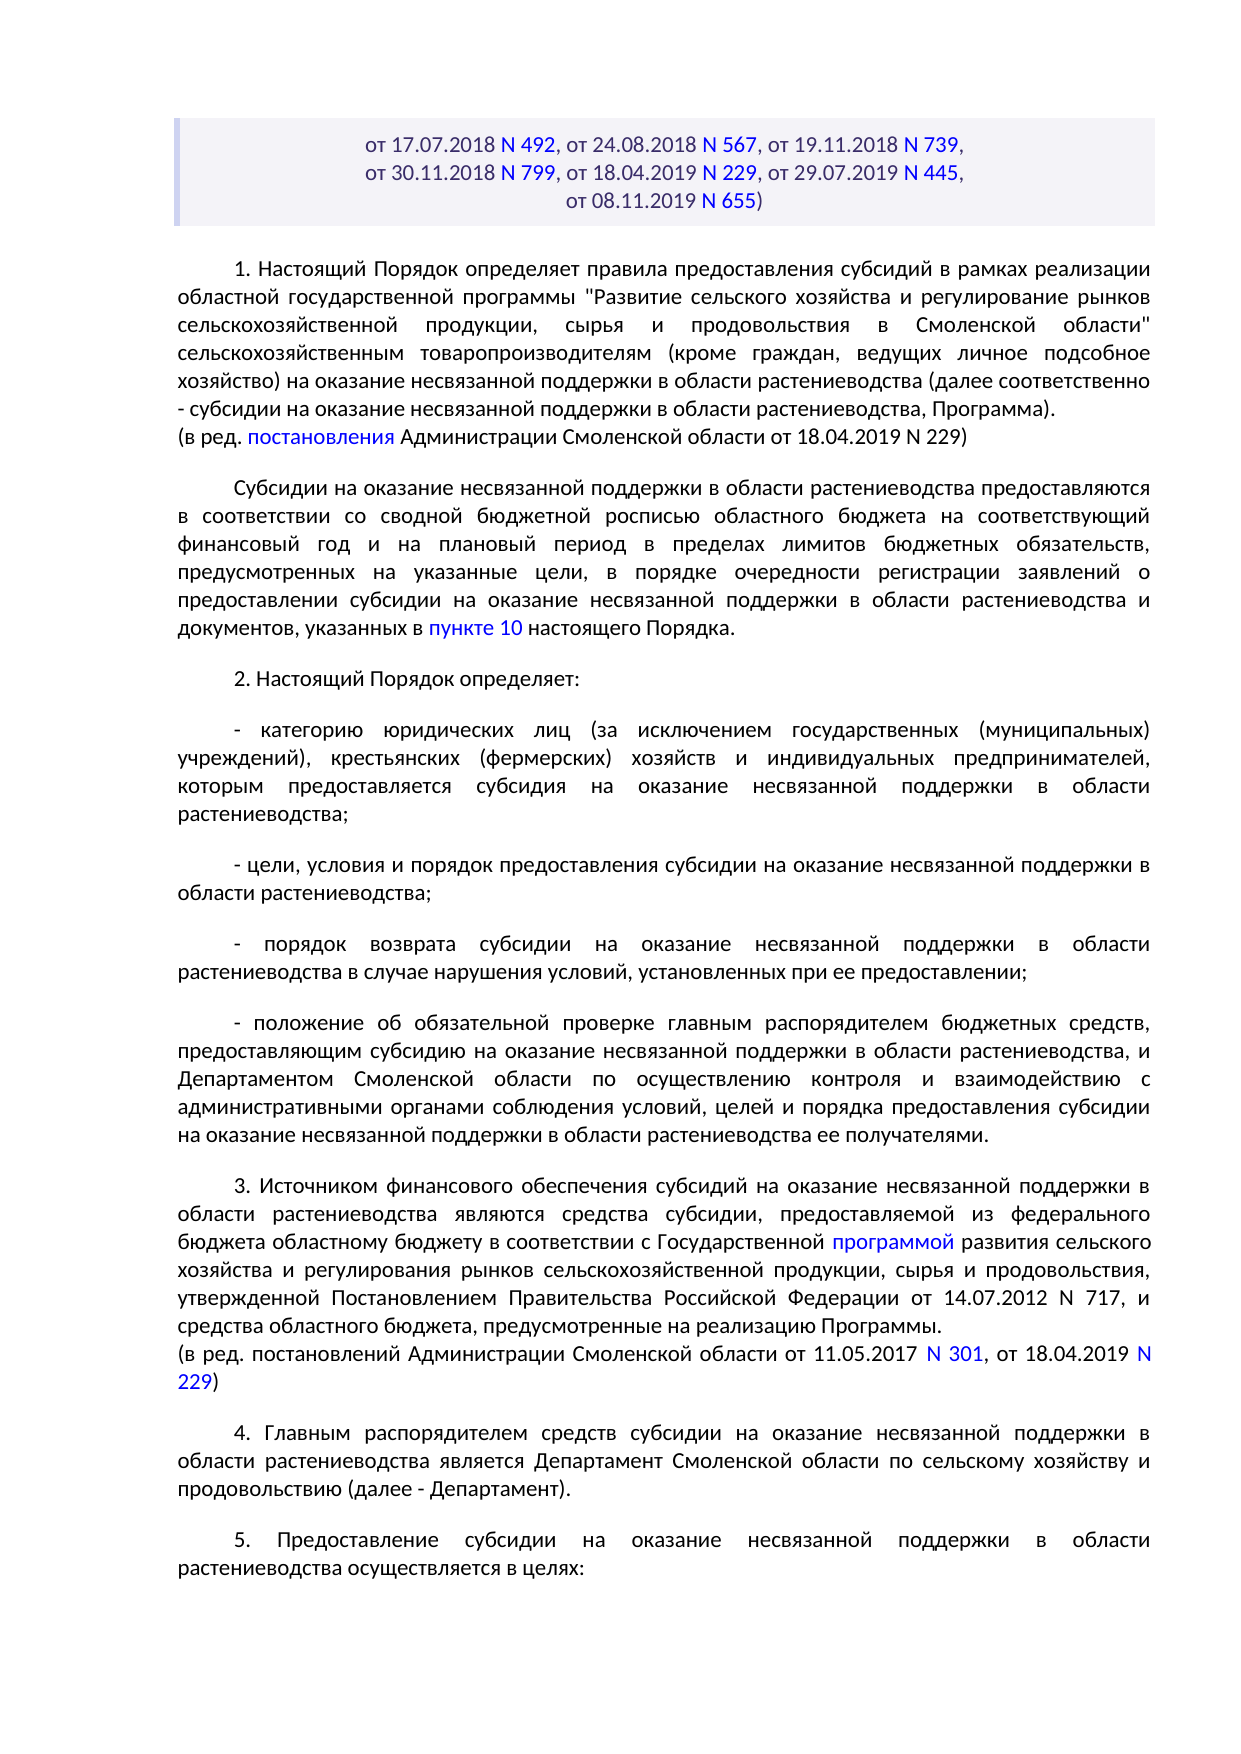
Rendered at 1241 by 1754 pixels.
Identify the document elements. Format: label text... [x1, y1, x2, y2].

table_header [180, 118, 1149, 226]
text - категорию юридических лиц (за исключением государственных (муниципальных) учреждений), крестьянских (фермерских) хозяйств и индивидуальных предпринимателей, которым предоставляется субсидия на оказание несвязанной поддержки в области растениеводства; [177, 715, 1152, 827]
text 5. Предоставление субсидии на оказание несвязанной поддержки в области растениеводства осуществляется в целях: [177, 1525, 1152, 1581]
text 4. Главным распорядителем средств субсидии на оказание несвязанной поддержки в области растениеводства является Департамент Смоленской области по сельскому хозяйству и продовольствию (далее - Департамент). [177, 1418, 1152, 1502]
text Субсидии на оказание несвязанной поддержки в области растениеводства предоставляются в соответствии со сводной бюджетной росписью областного бюджета на соответствующий финансовый год и на плановый период в пределах лимитов бюджетных обязательств, предусмотренных на указанные цели, в порядке очередности регистрации заявлений о предоставлении субсидии на оказание несвязанной поддержки в области растениеводства и документов, указанных в пункте 10 настоящего Порядка. [177, 473, 1152, 641]
text (в ред. постановлений Администрации Смоленской области от 11.05.2017 N 301, от 18.04.2019 N 229) [177, 1339, 1152, 1395]
text - цели, условия и порядок предоставления субсидии на оказание несвязанной поддержки в области растениеводства; [177, 850, 1152, 906]
text (в ред. постановления Администрации Смоленской области от 18.04.2019 N 229) [177, 422, 1152, 450]
text 3. Источником финансового обеспечения субсидий на оказание несвязанной поддержки в области растениеводства являются средства субсидии, предоставляемой из федерального бюджета областному бюджету в соответствии с Государственной программой развития сельского хозяйства и регулирования рынков сельскохозяйственной продукции, сырья и продовольствия, утвержденной Постановлением Правительства Российской Федерации от 14.07.2012 N 717, и средства областного бюджета, предусмотренные на реализацию Программы. [177, 1171, 1152, 1339]
text - порядок возврата субсидии на оказание несвязанной поддержки в области растениеводства в случае нарушения условий, установленных при ее предоставлении; [177, 929, 1152, 985]
text 1. Настоящий Порядок определяет правила предоставления субсидий в рамках реализации областной государственной программы "Развитие сельского хозяйства и регулирование рынков сельскохозяйственной продукции, сырья и продовольствия в Смоленской области" сельскохозяйственным товаропроизводителям (кроме граждан, ведущих личное подсобное хозяйство) на оказание несвязанной поддержки в области растениеводства (далее соответственно - субсидии на оказание несвязанной поддержки в области растениеводства, Программа). [177, 254, 1152, 422]
text - положение об обязательной проверке главным распорядителем бюджетных средств, предоставляющим субсидию на оказание несвязанной поддержки в области растениеводства, и Департаментом Смоленской области по осуществлению контроля и взаимодействию с административными органами соблюдения условий, целей и порядка предоставления субсидии на оказание несвязанной поддержки в области растениеводства ее получателями. [177, 1008, 1152, 1148]
text 2. Настоящий Порядок определяет: [177, 664, 1152, 692]
